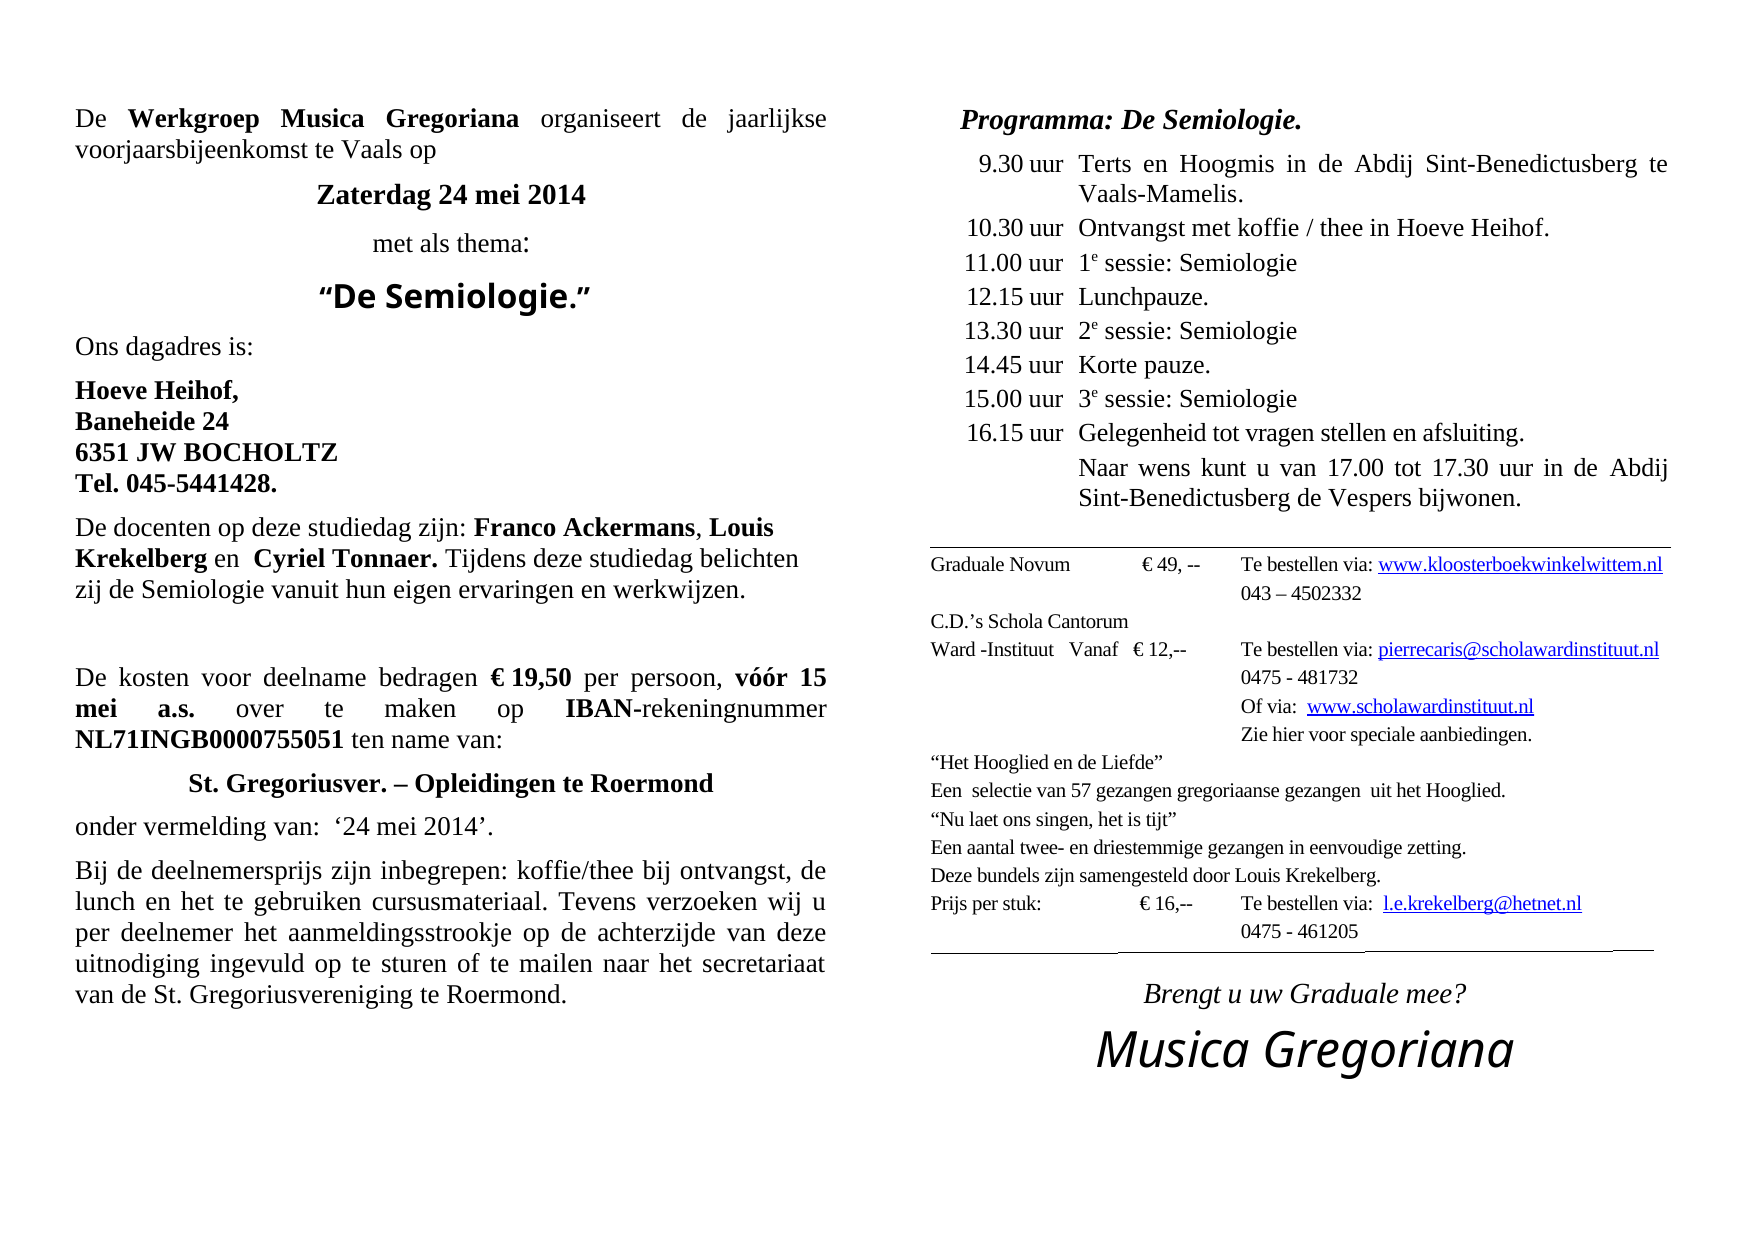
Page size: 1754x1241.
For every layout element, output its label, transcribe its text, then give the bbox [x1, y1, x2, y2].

text “De Semiologie.” [75, 272, 827, 318]
text Ward -Instituut Vanaf € 12,-- Te bestellen via: pierrecaris@scholawardinstituut.nl [930, 637, 1679, 661]
text 16.15 uur Gelegenheid tot vragen stellen en afsluiting. [930, 417, 1669, 447]
text Een selectie van 57 gezangen gregoriaanse gezangen uit het Hooglied. [930, 778, 1679, 802]
text Deze bundels zijn samengesteld door Louis Krekelberg. [930, 863, 1679, 887]
text Hoeve Heihof, Baneheide 24 6351 JW BOCHOLTZ Tel. 045-5441428. [75, 374, 827, 499]
text Prijs per stuk: € 16,-- Te bestellen via: l.e.krekelberg@hetnet.nl [930, 891, 1679, 915]
text Ons dagadres is: [75, 330, 827, 362]
text Bij de deelnemersprijs zijn inbegrepen: koffie/thee bij ontvangst, de lunch en het te gebruiken cursusmateriaal. Tevens verzoeken wij u per deelnemer het aanmeldingsstrookje op de achterzijde van deze uitnodiging ingevuld op te sturen of te mailen naar het secretariaat van de St. Gregoriusvereniging te Roermond. [75, 854, 827, 1010]
text 11.00 uur 1e sessie: Semiologie [930, 247, 1669, 277]
text 043 – 4502332 [930, 581, 1679, 605]
text Programma: De Semiologie. [960, 102, 1636, 136]
text Of via: www.scholawardinstituut.nl [930, 693, 1679, 718]
text Naar wens kunt u van 17.00 tot 17.30 uur in de Abdij Sint-Benedictusberg de Vespers bijwonen. [930, 452, 1669, 512]
text 15.00 uur 3e sessie: Semiologie [930, 383, 1669, 413]
text Zie hier voor speciale aanbiedingen. [930, 722, 1679, 746]
text 9.30 uur Terts en Hoogmis in de Abdij Sint-Benedictusberg te Vaals-Mamelis. [930, 148, 1669, 208]
text De Werkgroep Musica Gregoriana organiseert de jaarlijkse voorjaarsbijeenkomst te Vaals op [75, 102, 827, 164]
text 10.30 uur Ontvangst met koffie / thee in Hoeve Heihof. [930, 212, 1669, 242]
text 14.45 uur Korte pauze. [930, 349, 1669, 379]
text 0475 - 461205 [930, 919, 1679, 943]
text 13.30 uur 2e sessie: Semiologie [930, 315, 1669, 345]
text Graduale Novum € 49, -- Te bestellen via: www.kloosterboekwinkelwittem.nl [930, 552, 1679, 576]
text “Het Hooglied en de Liefde” [930, 750, 1679, 774]
text onder vermelding van: ‘24 mei 2014’. [75, 810, 827, 841]
text 12.15 uur Lunchpauze. [930, 281, 1669, 311]
text “Nu laet ons singen, het is tijt” [930, 806, 1679, 831]
text 0475 - 481732 [930, 665, 1679, 689]
text Zaterdag 24 mei 2014 [75, 177, 827, 211]
text Musica Gregoriana [930, 1013, 1679, 1082]
text met als thema: [75, 223, 827, 260]
text De docenten op deze studiedag zijn: Franco Ackermans, Louis Krekelberg en Cyriel Tonnaer. Tijdens deze studiedag belichten zij de Semiologie vanuit hun eigen ervaringen en werkwijzen. [75, 511, 827, 604]
text C.D.’s Schola Cantorum [930, 609, 1679, 633]
text De kosten voor deelname bedragen € 19,50 per persoon, vóór 15 mei a.s. over te maken op IBAN-rekeningnummer NL71INGB0000755051 ten name van: [75, 661, 827, 754]
text St. Gregoriusver. – Opleidingen te Roermond [75, 767, 827, 798]
text Een aantal twee- en driestemmige gezangen in eenvoudige zetting. [930, 835, 1679, 859]
text Brengt u uw Graduale mee? [930, 976, 1679, 1009]
